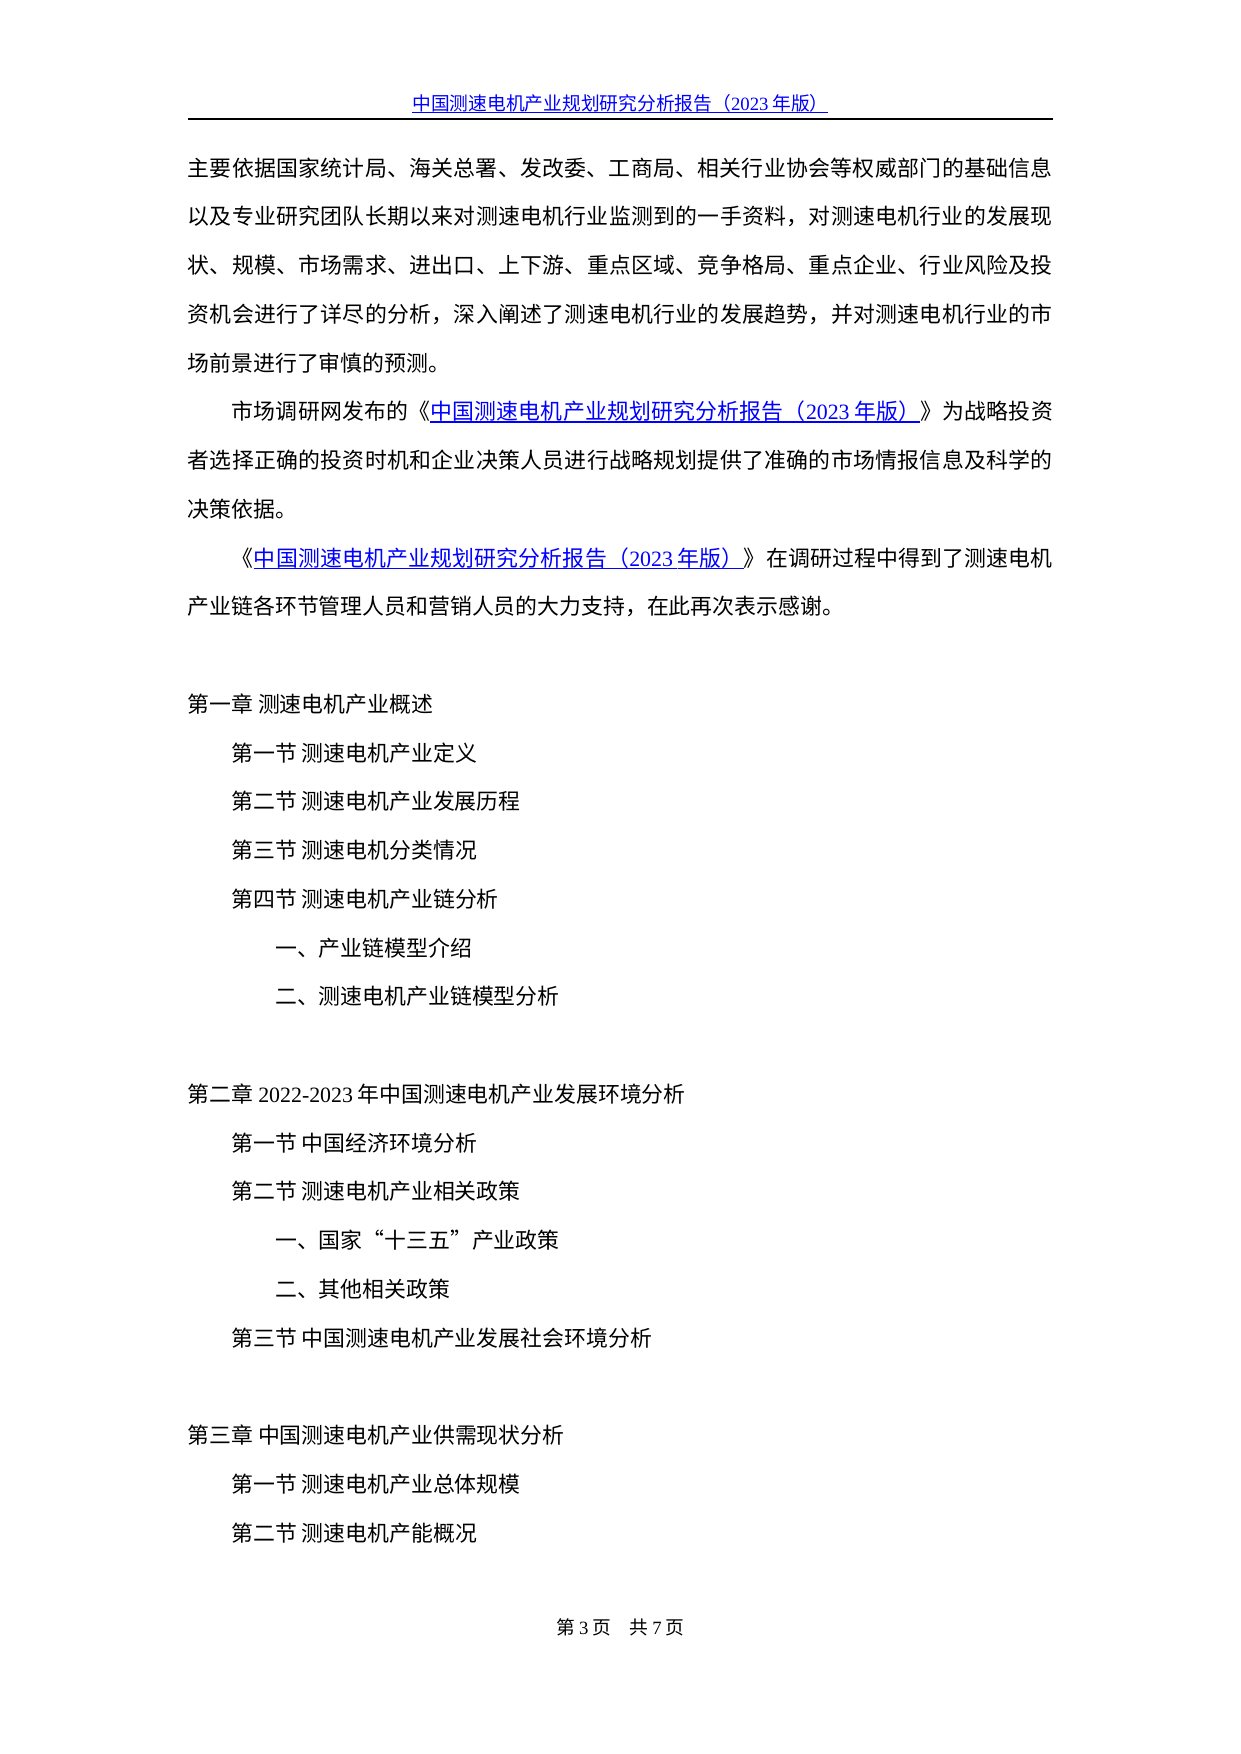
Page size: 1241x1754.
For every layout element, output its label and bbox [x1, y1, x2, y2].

text [187, 150, 1053, 1548]
